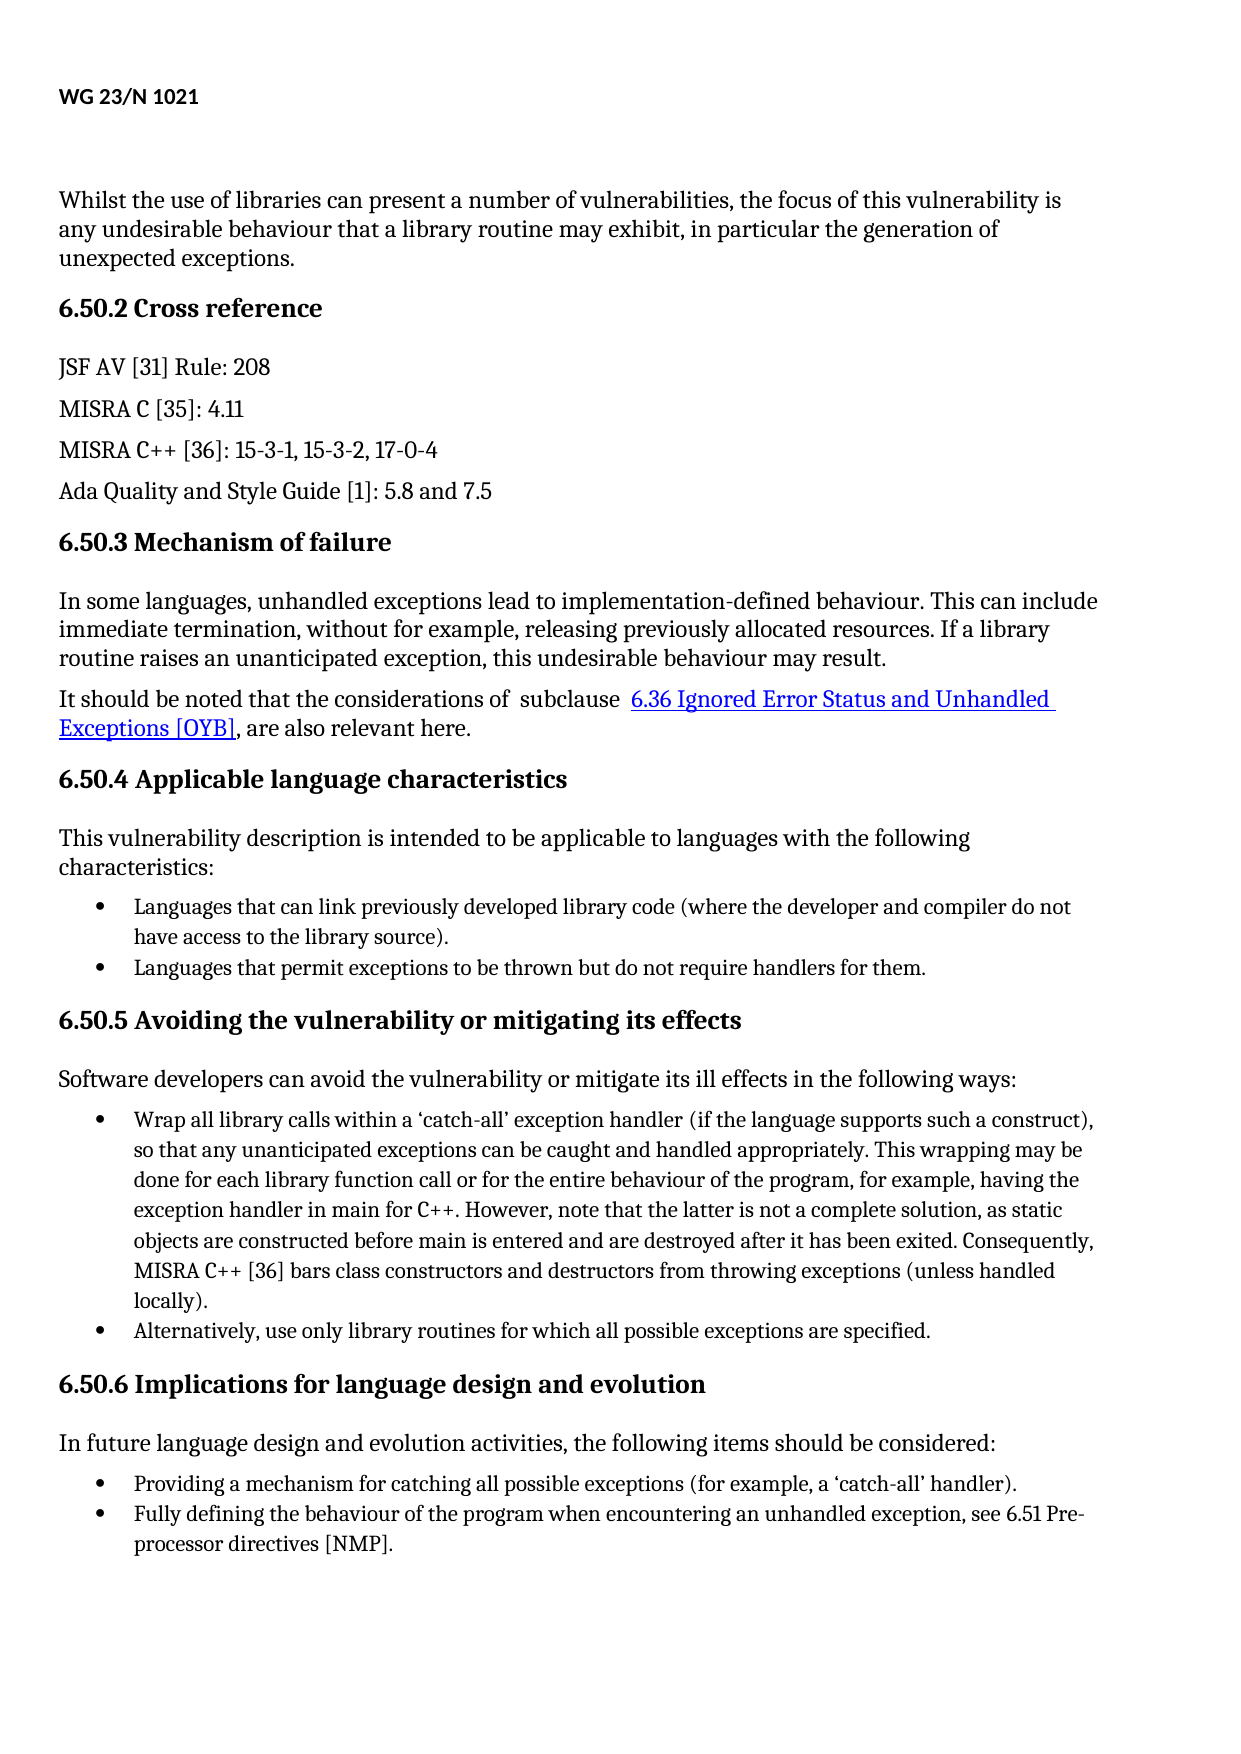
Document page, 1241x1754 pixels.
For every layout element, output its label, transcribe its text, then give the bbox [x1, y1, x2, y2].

subtitle 6.50.3 Mechanism of failure [58, 527, 1099, 558]
text Software developers can avoid the vulnerability or mitigate its ill effects in the following ways: [58, 1065, 1099, 1094]
list Languages that can link previously developed library code (where the developer and compiler do not have access to the library source). [96, 894, 1099, 950]
text This vulnerability description is intended to be applicable to languages with the following characteristics: [58, 824, 1099, 881]
text JSF AV [31] Rule: 208 [58, 353, 1099, 382]
text It should be noted that the considerations of subclause 6.36 Ignored Error Status and Unhandled Exceptions [OYB], are also relevant here. [58, 685, 1099, 743]
subtitle 6.50.5 Avoiding the vulnerability or mitigating its effects [58, 1005, 1099, 1036]
list Fully defining the behaviour of the program when encountering an unhandled exception, see 6.51 Pre-processor directives [NMP]. [96, 1501, 1099, 1557]
list Alternatively, use only library routines for which all possible exceptions are specified. [96, 1318, 1099, 1344]
text Whilst the use of libraries can present a number of vulnerabilities, the focus of this vulnerability is any undesirable behaviour that a library routine may exhibit, in particular the generation of unexpected exceptions. [58, 186, 1099, 272]
subtitle 6.50.4 Applicable language characteristics [58, 764, 1099, 795]
subtitle 6.50.6 Implications for language design and evolution [58, 1369, 1099, 1400]
list Languages that permit exceptions to be thrown but do not require handlers for them. [96, 954, 1099, 981]
text Ada Quality and Style Guide [1]: 5.8 and 7.5 [58, 477, 1099, 506]
text In some languages, unhandled exceptions lead to implementation-defined behaviour. This can include immediate termination, without for example, releasing previously allocated resources. If a library routine raises an unanticipated exception, this undesirable behaviour may result. [58, 587, 1099, 673]
list Providing a mechanism for catching all possible exceptions (for example, a ‘catch-all’ handler). [96, 1471, 1099, 1497]
text MISRA C [35]: 4.11 [58, 394, 1099, 423]
list Wrap all library calls within a ‘catch-all’ exception handler (if the language supports such a construct), so that any unanticipated exceptions can be caught and handled appropriately. This wrapping may be done for each library function call or for the entire behaviour of the program, for example, having the exception handler in main for C++. However, note that the latter is not a complete solution, as static objects are constructed before main is entered and are destroyed after it has been exited. Consequently, MISRA C++ [36] bars class constructors and destructors from throwing exceptions (unless handled locally). [96, 1107, 1099, 1314]
text In future language design and evolution activities, the following items should be considered: [58, 1429, 1099, 1458]
subtitle 6.50.2 Cross reference [58, 293, 1099, 324]
text MISRA C++ [36]: 15-3-1, 15-3-2, 17-0-4 [58, 436, 1099, 464]
